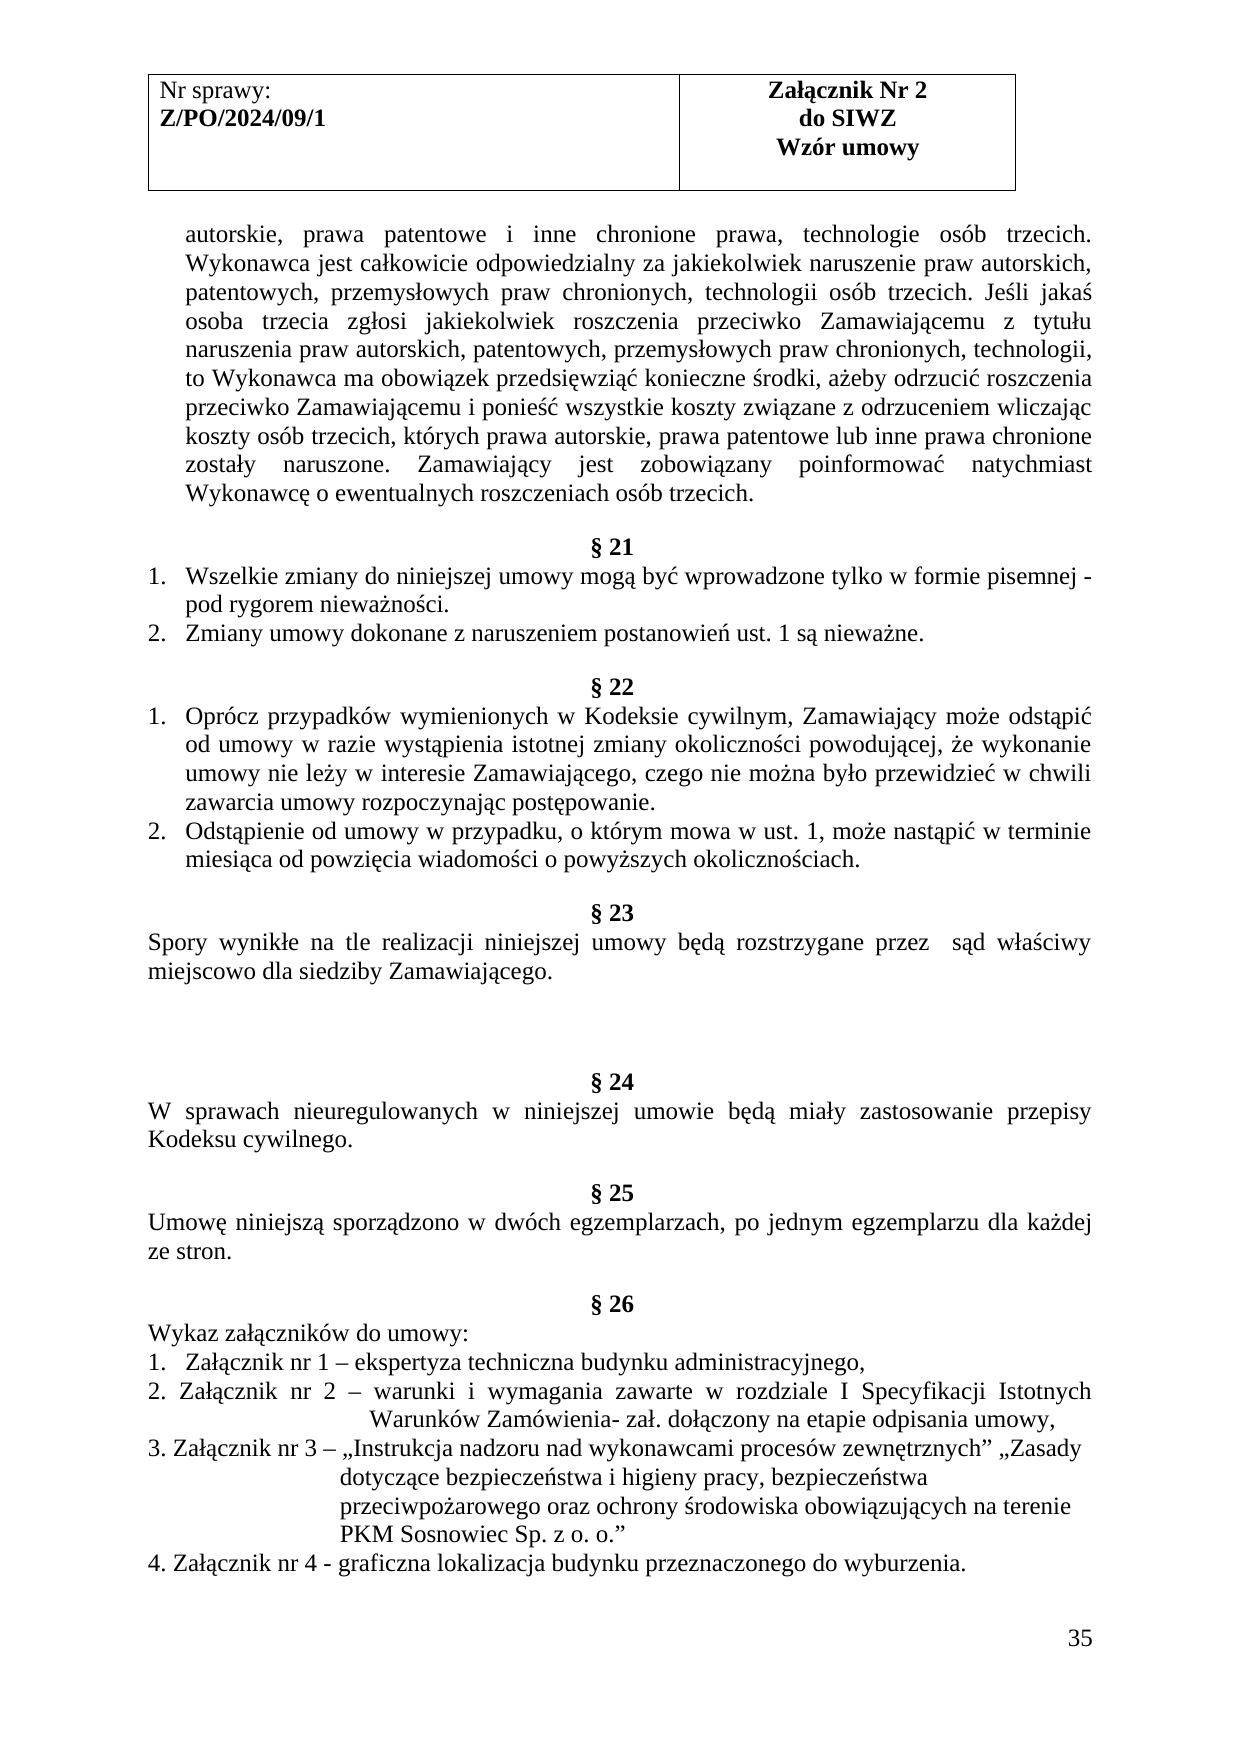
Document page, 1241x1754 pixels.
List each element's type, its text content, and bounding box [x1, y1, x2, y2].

text § 21 [516, 532, 1093, 561]
text § 24 [516, 1067, 1093, 1096]
text 2. Załącznik nr 2 – warunki i wymagania zawarte w rozdziale I Specyfikacji Istotnych Warunków Zamówienia- zał. dołączony na etapie odpisania umowy, [148, 1376, 1093, 1433]
list Oprócz przypadków wymienionych w Kodeksie cywilnym, Zamawiający może odstąpić od umowy w razie wystąpienia istotnej zmiany okoliczności powodującej, że wykonanie umowy nie leży w interesie Zamawiającego, czego nie można było przewidzieć w chwili zawarcia umowy rozpoczynając postępowanie. [148, 701, 1093, 816]
text Umowę niniejszą sporządzono w dwóch egzemplarzach, po jednym egzemplarzu dla każdej ze stron. [148, 1207, 1093, 1264]
text § 22 [516, 672, 1093, 701]
text § 25 [516, 1178, 1093, 1207]
text 4. Załącznik nr 4 - graficzna lokalizacja budynku przeznaczonego do wyburzenia. [148, 1548, 1093, 1577]
text 3. Załącznik nr 3 – „Instrukcja nadzoru nad wykonawcami procesów zewnętrznych” „Zasady dotyczące bezpieczeństwa i higieny pracy, bezpieczeństwa przeciwpożarowego oraz ochrony środowiska obowiązujących na terenie PKM Sosnowiec Sp. z o. o.” [148, 1433, 1093, 1548]
text Wykaz załączników do umowy: [148, 1318, 1093, 1347]
text Spory wynikłe na tle realizacji niniejszej umowy będą rozstrzygane przez sąd właściwy miejscowo dla siedziby Zamawiającego. [148, 927, 1093, 984]
list Wszelkie zmiany do niniejszej umowy mogą być wprowadzone tylko w formie pisemnej - pod rygorem nieważności. [148, 561, 1093, 618]
text § 26 [516, 1289, 1093, 1318]
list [148, 219, 1093, 507]
text § 23 [516, 898, 1093, 927]
list Odstąpienie od umowy w przypadku, o którym mowa w ust. 1, może nastąpić w terminie miesiąca od powzięcia wiadomości o powyższych okolicznościach. [148, 816, 1093, 873]
list Zmiany umowy dokonane z naruszeniem postanowień ust. 1 są nieważne. [148, 618, 1093, 647]
list Załącznik nr 1 – ekspertyza techniczna budynku administracyjnego, [148, 1347, 1093, 1376]
text W sprawach nieuregulowanych w niniejszej umowie będą miały zastosowanie przepisy Kodeksu cywilnego. [148, 1096, 1093, 1153]
